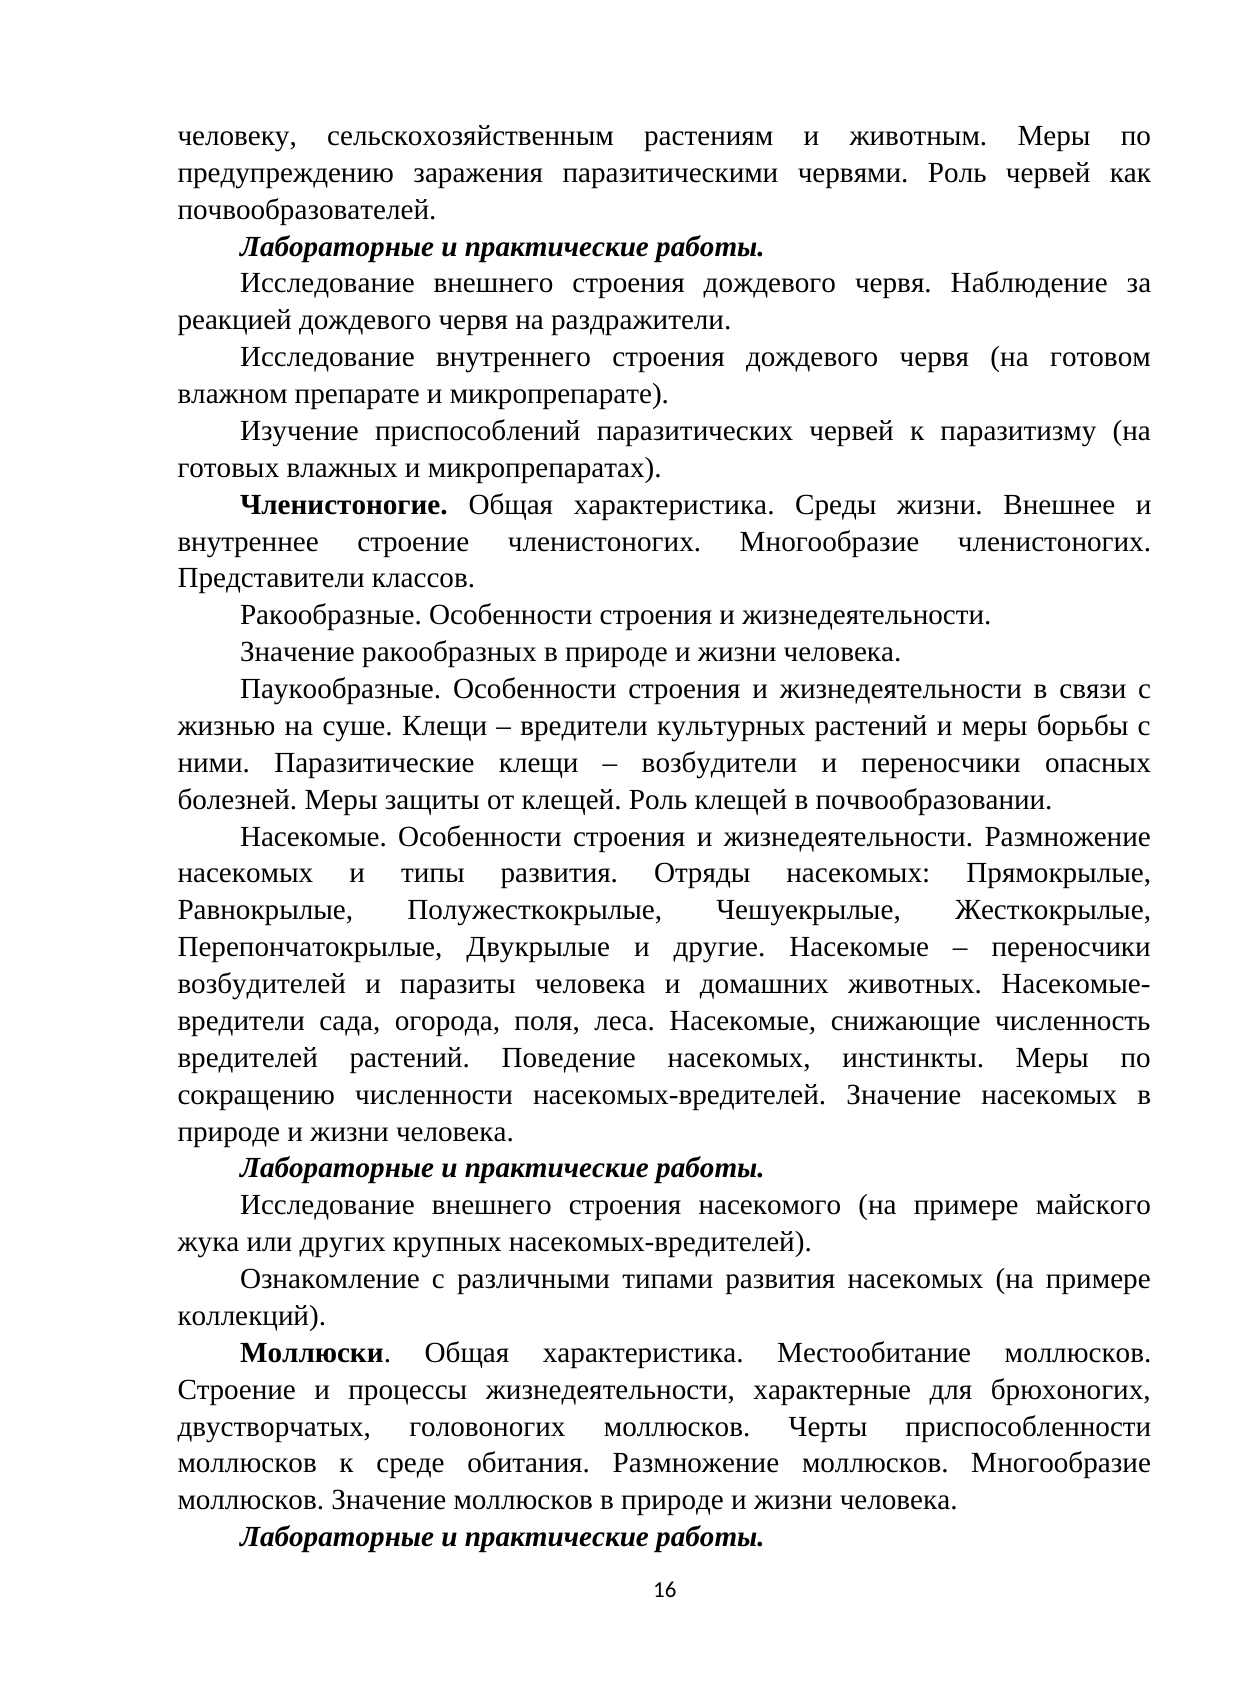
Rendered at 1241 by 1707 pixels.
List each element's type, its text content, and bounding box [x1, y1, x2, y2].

text Значение ракообразных в природе и жизни человека. [177, 634, 1152, 668]
text Ознакомление с различными типами развития насекомых (на примере коллекций). [177, 1261, 1152, 1332]
text Лабораторные и практические работы. [177, 1519, 1152, 1553]
text Лабораторные и практические работы. [177, 229, 1152, 262]
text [177, 118, 1152, 225]
text Ракообразные. Особенности строения и жизнедеятельности. [177, 597, 1152, 631]
text Членистоногие. Общая характеристика. Среды жизни. Внешнее и внутреннее строение членистоногих. Многообразие членистоногих. Представители классов. [177, 487, 1152, 594]
text Паукообразные. Особенности строения и жизнедеятельности в связи с жизнью на суше. Клещи – вредители культурных растений и меры борьбы с ними. Паразитические клещи – возбудители и переносчики опасных болезней. Меры защиты от клещей. Роль клещей в почвообразовании. [177, 671, 1152, 815]
text Изучение приспособлений паразитических червей к паразитизму (на готовых влажных и микропрепаратах). [177, 413, 1152, 483]
text Насекомые. Особенности строения и жизнедеятельности. Размножение насекомых и типы развития. Отряды насекомых: Прямокрылые, Равнокрылые, Полужесткокрылые, Чешуекрылые, Жесткокрылые, Перепончатокрылые, Двукрылые и другие. Насекомые – переносчики возбудителей и паразиты человека и домашних животных. Насекомые-вредители сада, огорода, поля, леса. Насекомые, снижающие численность вредителей растений. Поведение насекомых, инстинкты. Меры по сокращению численности насекомых-вредителей. Значение насекомых в природе и жизни человека. [177, 819, 1152, 1147]
text Исследование внешнего строения дождевого червя. Наблюдение за реакцией дождевого червя на раздражители. [177, 266, 1152, 336]
text Исследование внешнего строения насекомого (на примере майского жука или других крупных насекомых-вредителей). [177, 1187, 1152, 1258]
text Исследование внутреннего строения дождевого червя (на готовом влажном препарате и микропрепарате). [177, 339, 1152, 410]
text Лабораторные и практические работы. [177, 1151, 1152, 1184]
text Моллюски. Общая характеристика. Местообитание моллюсков. Строение и процессы жизнедеятельности, характерные для брюхоногих, двустворчатых, головоногих моллюсков. Черты приспособленности моллюсков к среде обитания. Размножение моллюсков. Многообразие моллюсков. Значение моллюсков в природе и жизни человека. [177, 1335, 1152, 1516]
